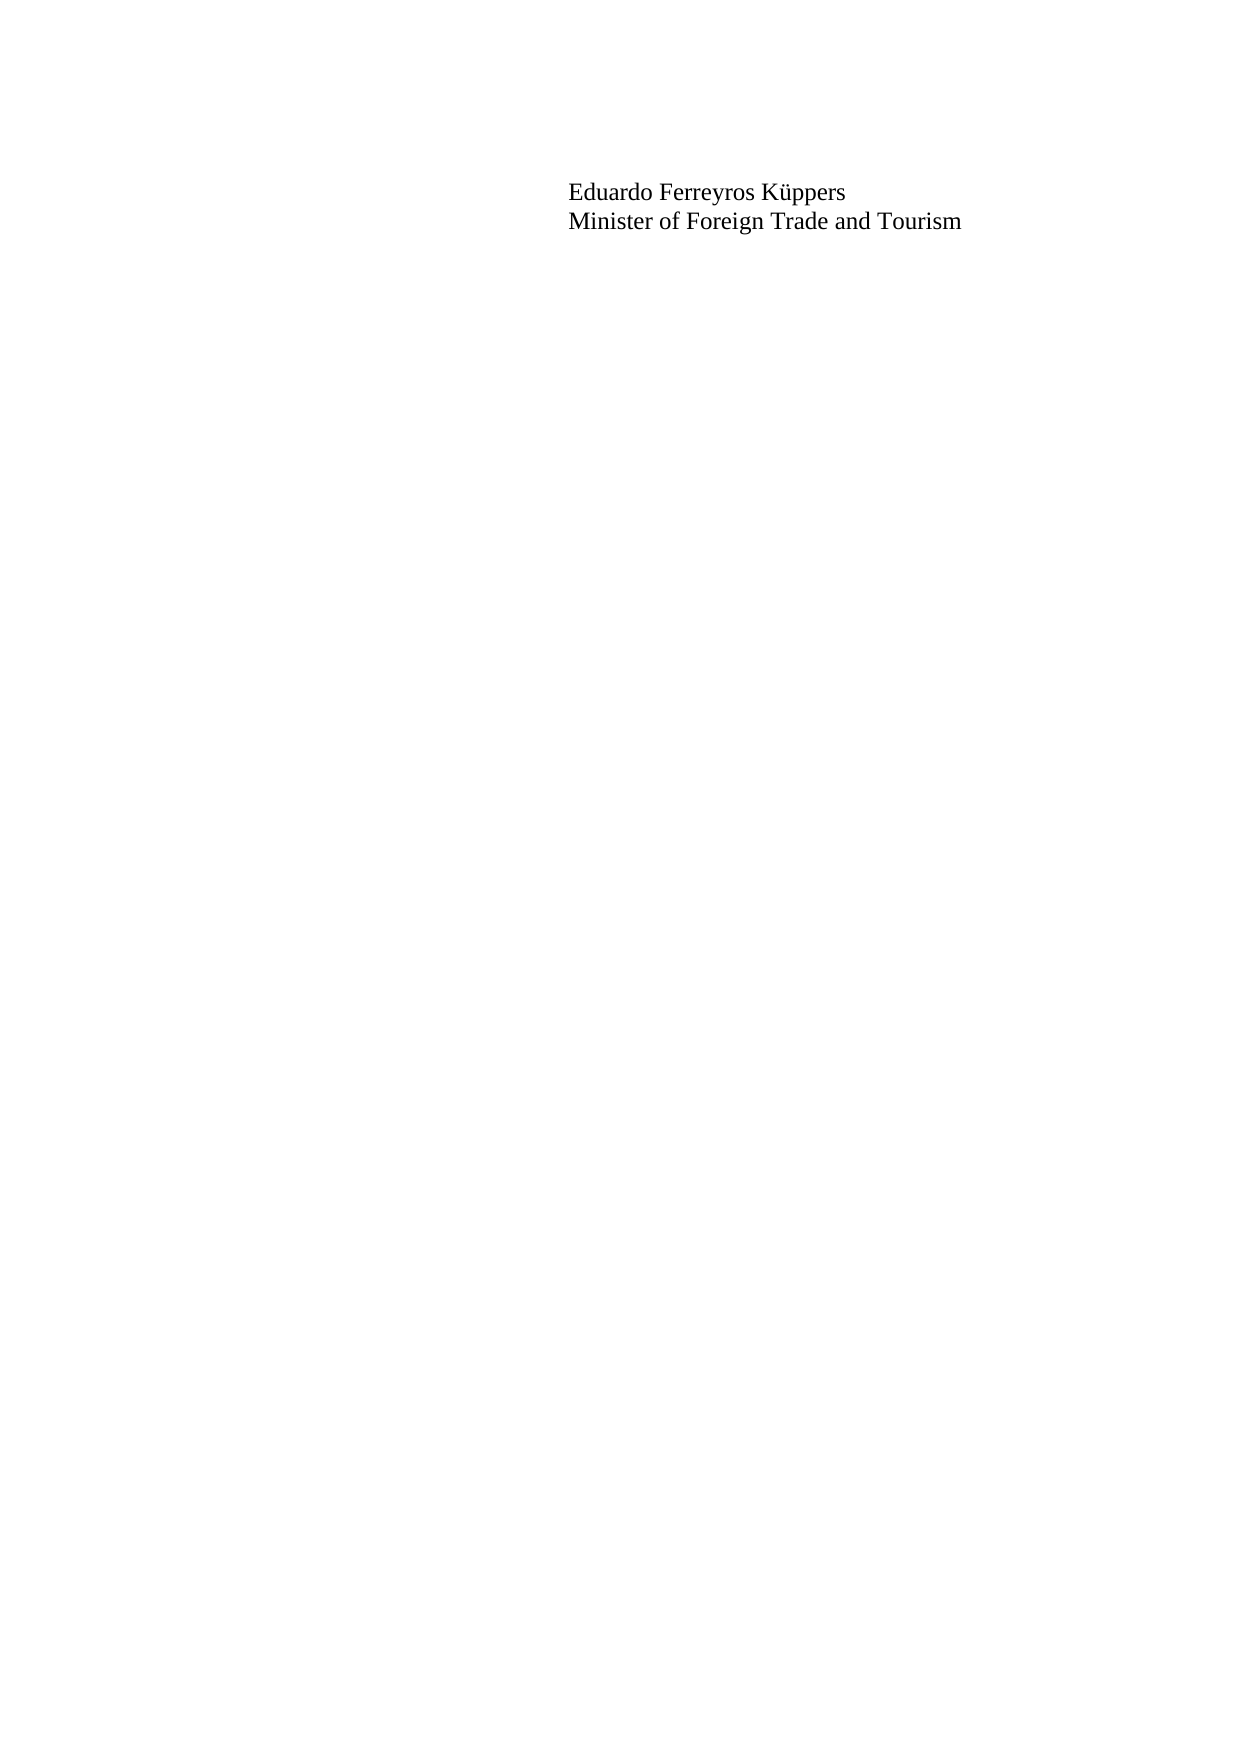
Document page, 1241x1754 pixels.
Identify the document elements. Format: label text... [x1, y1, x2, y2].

text Minister of Foreign Trade and Tourism [568, 206, 1122, 235]
text Eduardo Ferreyros Küppers [568, 177, 1122, 206]
